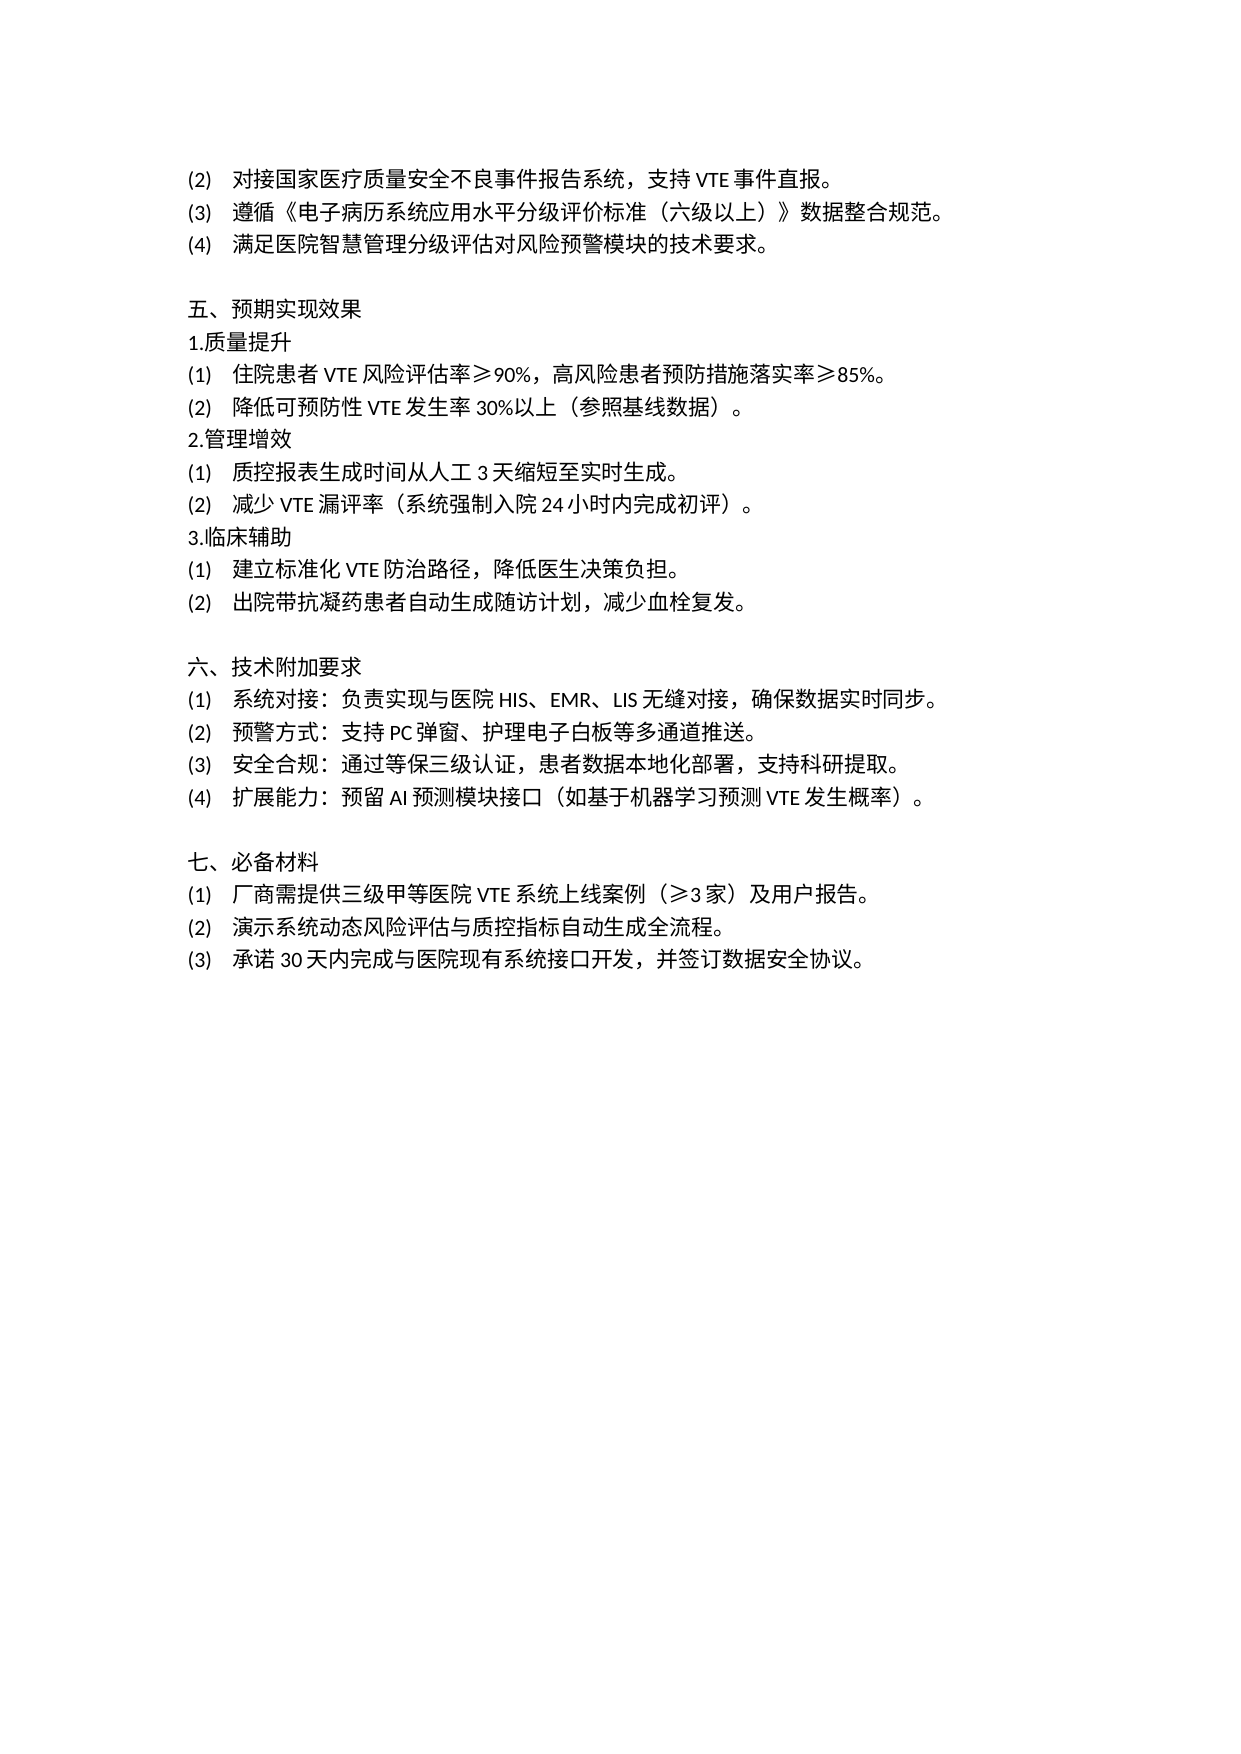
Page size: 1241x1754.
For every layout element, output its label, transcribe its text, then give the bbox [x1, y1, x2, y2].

text 六、技术附加要求 [187, 649, 1053, 682]
text 3.临床辅助 [187, 519, 1053, 552]
list 演示系统动态风险评估与质控指标自动生成全流程。 [187, 909, 1053, 942]
list 预警方式：支持PC弹窗、护理电子白板等多通道推送。 [187, 714, 1053, 747]
list 建立标准化VTE防治路径，降低医生决策负担。 [187, 552, 1053, 584]
list 出院带抗凝药患者自动生成随访计划，减少血栓复发。 [187, 584, 1053, 617]
list 降低可预防性VTE发生率30%以上（参照基线数据）。 [187, 389, 1053, 422]
list 对接国家医疗质量安全不良事件报告系统，支持VTE事件直报。 [187, 162, 1053, 194]
list 住院患者VTE风险评估率≥90%，高风险患者预防措施落实率≥85%。 [187, 357, 1053, 389]
list 系统对接：负责实现与医院HIS、EMR、LIS无缝对接，确保数据实时同步。 [187, 682, 1053, 714]
list 扩展能力：预留AI预测模块接口（如基于机器学习预测VTE发生概率）。 [187, 779, 1053, 812]
text 七、必备材料 [187, 844, 1053, 877]
text 2.管理增效 [187, 422, 1053, 454]
text 五、预期实现效果 [187, 292, 1053, 324]
list 安全合规：通过等保三级认证，患者数据本地化部署，支持科研提取。 [187, 747, 1053, 779]
list 质控报表生成时间从人工3天缩短至实时生成。 [187, 454, 1053, 487]
list 减少VTE漏评率（系统强制入院24小时内完成初评）。 [187, 487, 1053, 519]
list 承诺30天内完成与医院现有系统接口开发，并签订数据安全协议。 [187, 942, 1053, 974]
list 满足医院智慧管理分级评估对风险预警模块的技术要求。 [187, 227, 1053, 259]
list 遵循《电子病历系统应用水平分级评价标准（六级以上）》数据整合规范。 [187, 194, 1053, 227]
list 厂商需提供三级甲等医院VTE系统上线案例（≥3家）及用户报告。 [187, 877, 1053, 909]
text 1.质量提升 [187, 324, 1053, 357]
